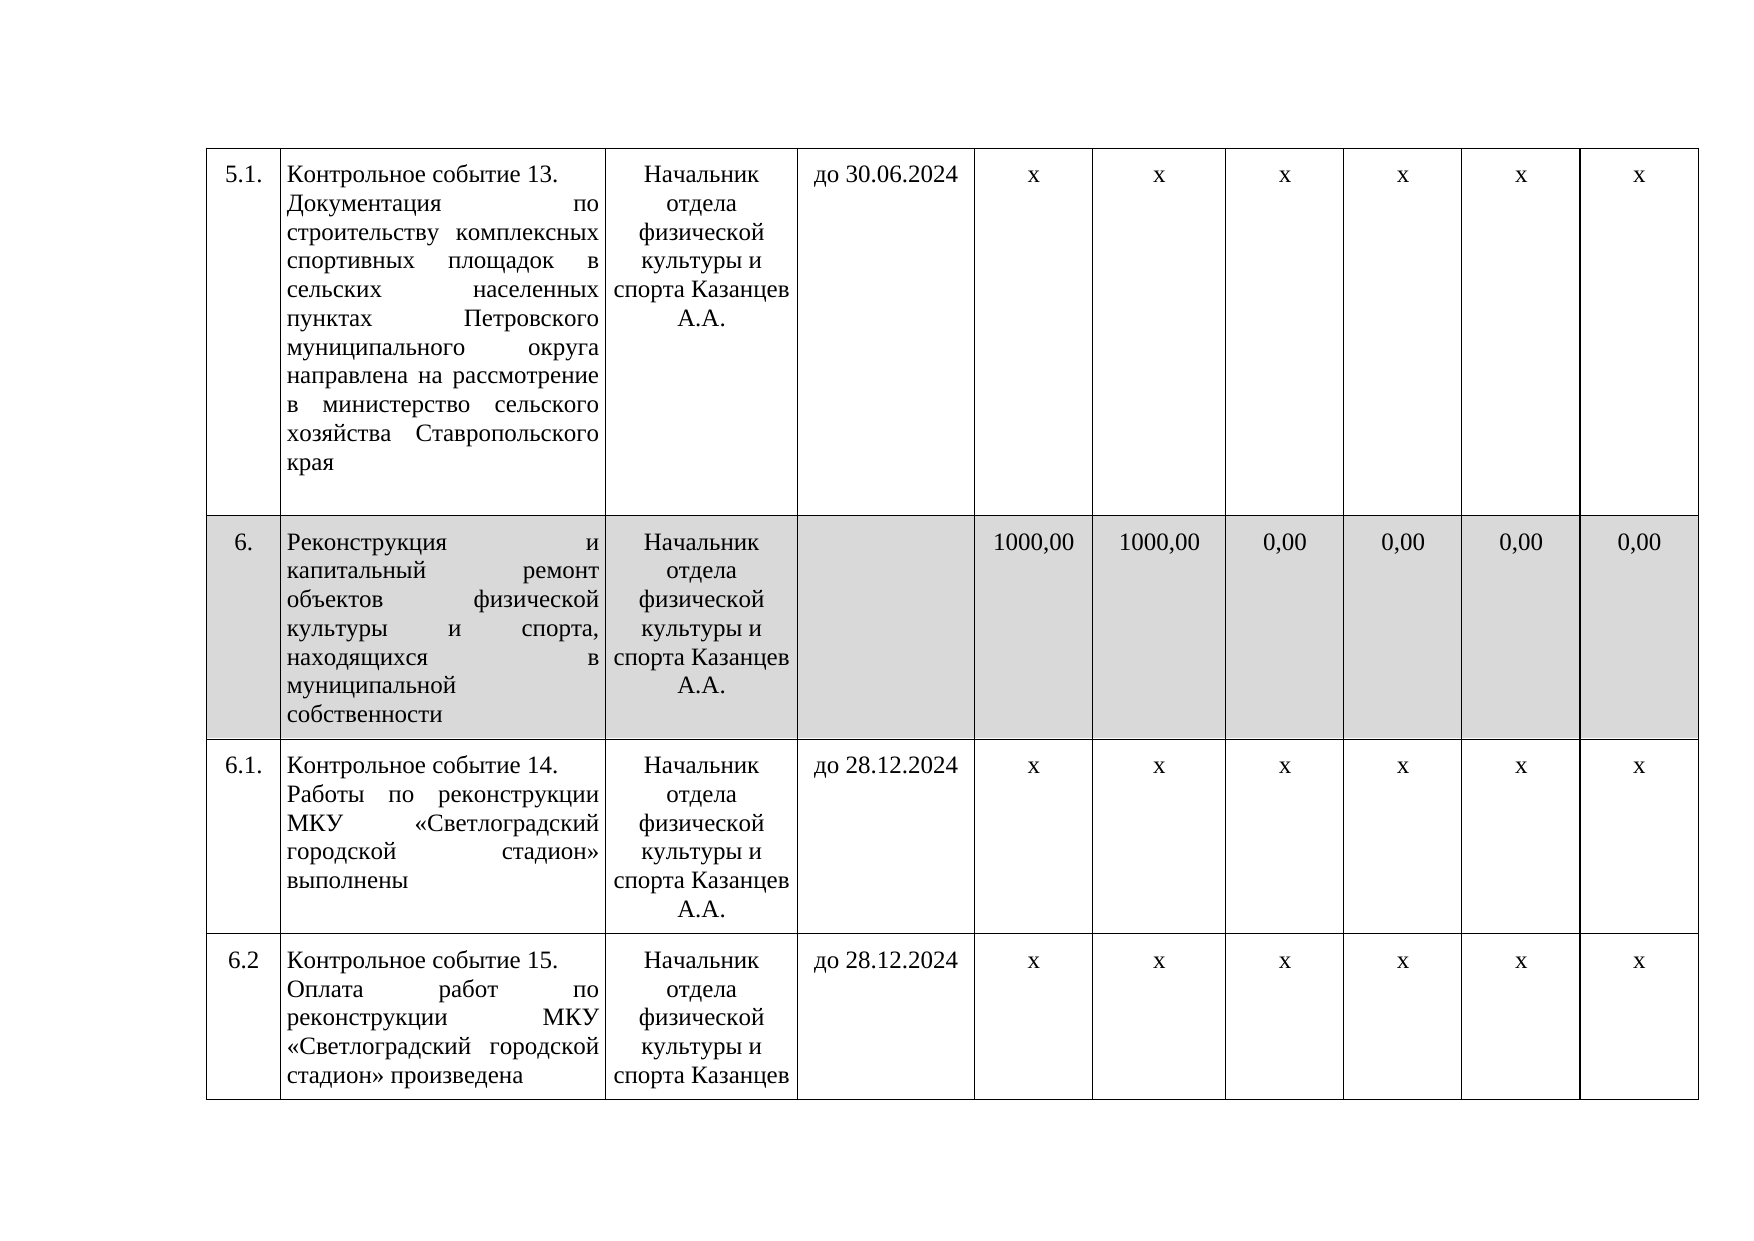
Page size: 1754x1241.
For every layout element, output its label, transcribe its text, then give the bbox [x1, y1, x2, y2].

table_cell 6. [207, 516, 280, 738]
table_cell 1000,00 [1093, 516, 1225, 738]
table_cell х [1344, 740, 1461, 933]
table_cell до 28.12.2024 [798, 740, 974, 933]
table_cell 0,00 [1226, 516, 1343, 738]
table_cell 5.1. [207, 149, 280, 515]
table_cell х [1093, 149, 1225, 515]
table_cell х [1462, 740, 1579, 933]
table_cell до 28.12.2024 [798, 934, 974, 1099]
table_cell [281, 934, 605, 1099]
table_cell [606, 934, 797, 1099]
table_cell Реконструкция и капитальный ремонт объектов физической культуры и спорта, находящихся в муниципальной собственности [281, 516, 605, 738]
table_cell х [1093, 934, 1225, 1099]
table_cell 0,00 [1581, 516, 1698, 738]
table_cell х [1581, 149, 1698, 515]
table_cell х [975, 149, 1092, 515]
table_cell 0,00 [1344, 516, 1461, 738]
table_cell х [975, 740, 1092, 933]
table_cell х [1226, 149, 1343, 515]
table_cell [798, 516, 974, 738]
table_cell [606, 149, 797, 515]
table_cell х [1226, 740, 1343, 933]
table_cell х [1581, 934, 1698, 1099]
table_cell 0,00 [1462, 516, 1579, 738]
table_cell х [1226, 934, 1343, 1099]
table_cell Начальник отдела физической культуры и спорта Казанцев А.А. [606, 516, 797, 738]
table_cell 1000,00 [975, 516, 1092, 738]
table_cell Начальник отдела физической культуры и спорта Казанцев А.А. [606, 740, 797, 933]
table_cell х [1462, 149, 1579, 515]
table_cell Контрольное событие 14. Работы по реконструкции МКУ «Светлоградский городской стадион» выполнены [281, 740, 605, 933]
table_cell х [1462, 934, 1579, 1099]
table_cell 6.1. [207, 740, 280, 933]
table_cell х [1344, 149, 1461, 515]
table_cell 6.2 [207, 934, 280, 1099]
table_cell х [1581, 740, 1698, 933]
table_cell х [975, 934, 1092, 1099]
table_cell х [1344, 934, 1461, 1099]
table_cell до 30.06.2024 [798, 149, 974, 515]
table_cell х [1093, 740, 1225, 933]
table_cell Контрольное событие 13. Документация по строительству комплексных спортивных площадок в сельских населенных пунктах Петровского муниципального округа направлена на рассмотрение в министерство сельского хозяйства Ставропольского края [281, 149, 605, 515]
